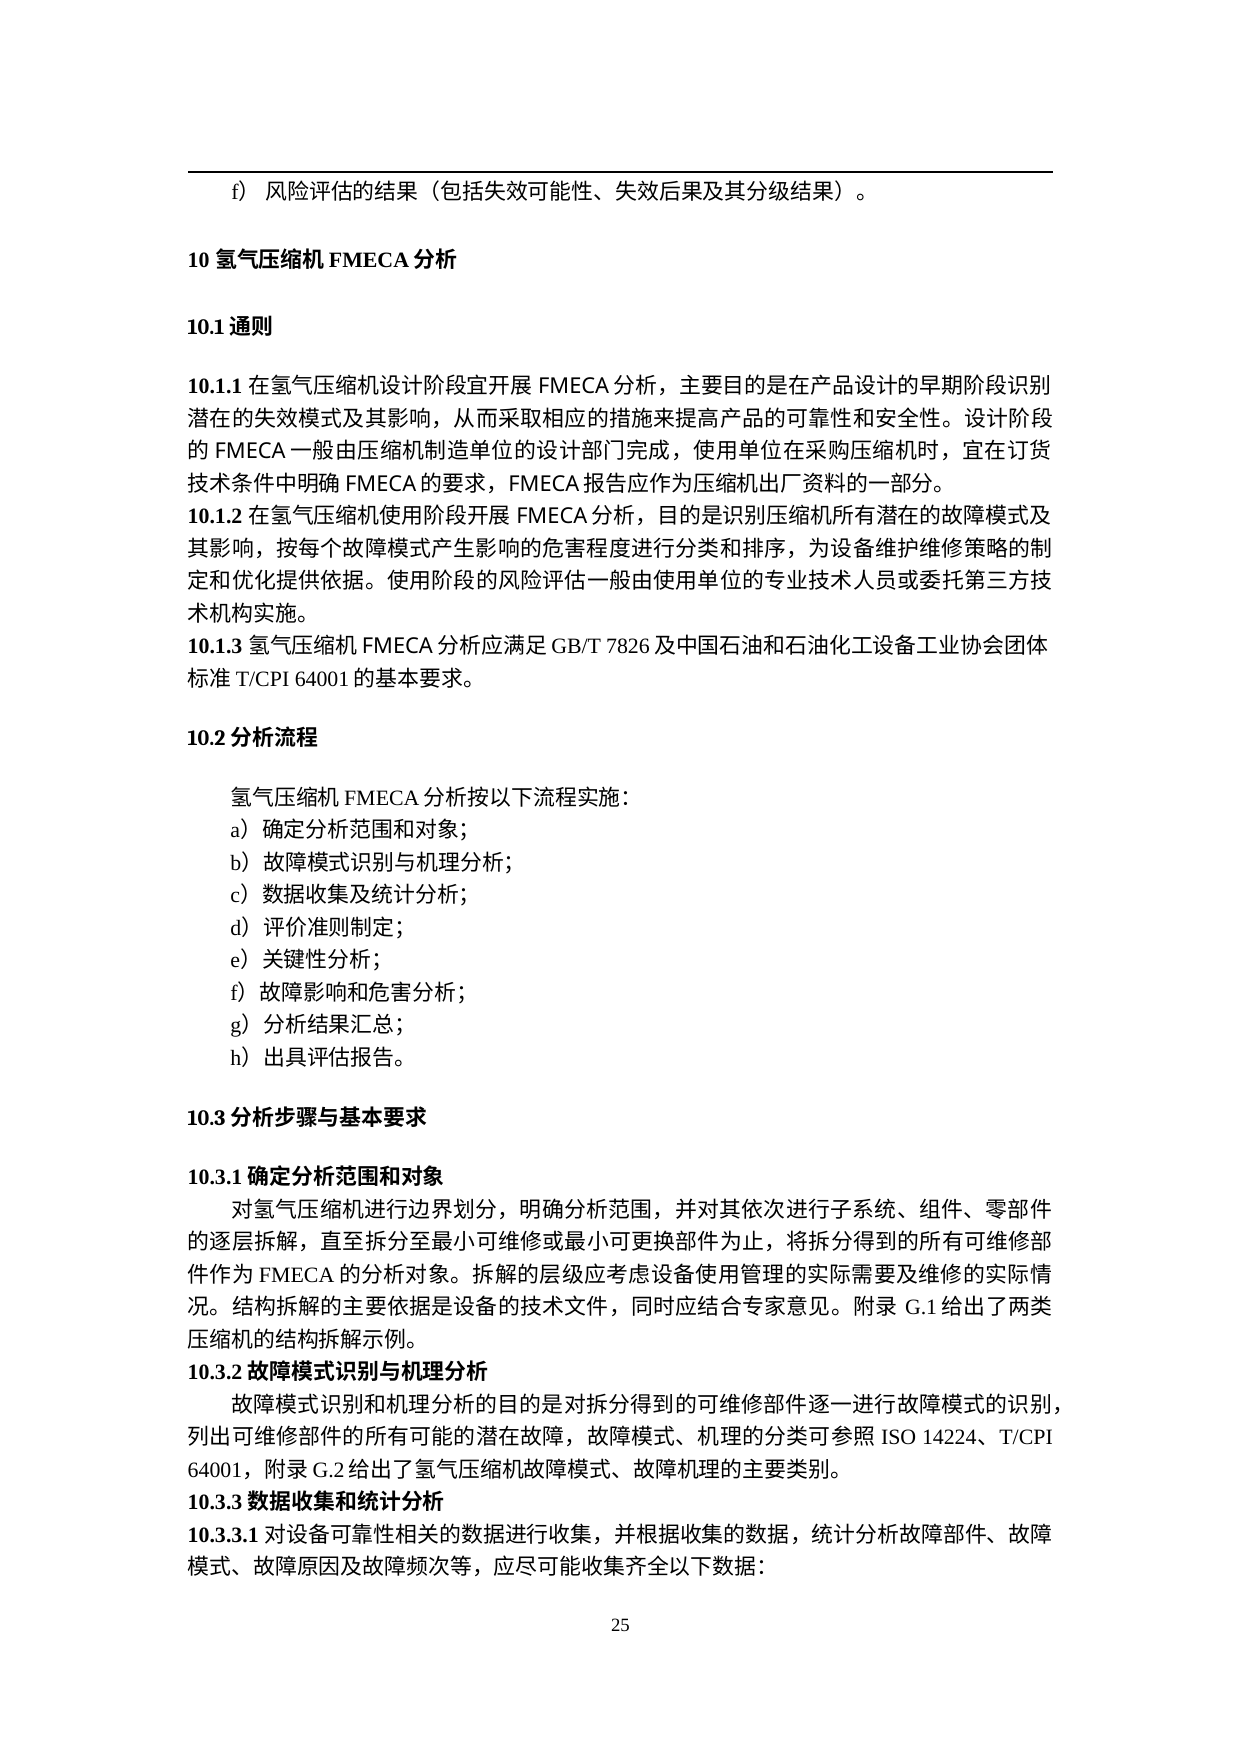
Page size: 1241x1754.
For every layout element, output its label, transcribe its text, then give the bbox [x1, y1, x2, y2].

text 故障模式识别和机理分析的目的是对拆分得到的可维修部件逐一进行故障模式的识别，列出可维修部件的所有可能的潜在故障，故障模式、机理的分类可参照ISO 14224、T/CPI 64001，附录G.2给出了氢气压缩机故障模式、故障机理的主要类别。 [187, 1386, 1053, 1484]
text 10.1.1 ‌在氢气压缩机设计阶段宜开展FMECA分析，主要目的是在产品设计的早期阶段识别潜在的失效模式及其影响，从而采取相应的措施来提高产品的可靠性和安全性‌‌。设计阶段的FMECA一般由压缩机制造单位的设计部门完成，使用单位在采购压缩机时，宜在订货技术条件中明确FMECA的要求，FMECA报告应作为压缩机出厂资料的一部分。 10.1.2 在氢气压缩机使用阶段开展FMECA分析，目的是识别压缩机所有潜在的故障模式及其影响，按每个故障模式产生影响的危害程度进行分类和排序，为设备维护维修策略的制定和优化提供依据。使用阶段的风险评估一般由使用单位的专业技术人员或委托第三方技术机构实施。 [187, 368, 1053, 628]
text 10.3.2 故障模式识别与机理分析 [187, 1354, 1053, 1386]
text 10.1.3 氢气压缩机FMECA分析应满足GB/T 7826及中国石油和石油化工设备工业协会团体标准T/CPI 64001的基本要求。 [187, 628, 1053, 693]
text g）分析结果汇总； [187, 1007, 1053, 1039]
text f）故障影响和危害分析； [187, 974, 1053, 1007]
text 氢气压缩机FMECA分析按以下流程实施： [187, 779, 1053, 812]
text a）确定分析范围和对象； [187, 812, 1053, 844]
subtitle 10.1 通则 [187, 308, 1053, 341]
subtitle 10.2 分析流程 [187, 720, 1053, 752]
text f） 风险评估的结果（包括失效可能性、失效后果及其分级结果）。 [231, 173, 1053, 206]
text 10.3.3 数据收集和统计分析 [187, 1484, 1053, 1516]
text e）关键性分析； [187, 942, 1053, 974]
text h）出具评估报告。 [187, 1039, 1053, 1072]
text b）故障模式识别与机理分析； [187, 844, 1053, 877]
text d）评价准则制定； [187, 909, 1053, 942]
text c）数据收集及统计分析； [187, 877, 1053, 909]
text 10.3.3.1 对设备可靠性相关的数据进行收集，并根据收集的数据，统计分析故障部件、故障模式、故障原因及故障频次等，应尽可能收集齐全以下数据： [187, 1516, 1053, 1581]
subtitle 10 氢气压缩机FMECA分析 [187, 241, 1053, 274]
subtitle 10.3 分析步骤与基本要求 [187, 1099, 1053, 1132]
text 10.3.1 确定分析范围和对象 [187, 1159, 1053, 1191]
text 对氢气压缩机进行边界划分，明确分析范围，并对其依次进行子系统、组件、零部件的逐层拆解，直至拆分至最小可维修或最小可更换部件为止，将拆分得到的所有可维修部件作为FMECA的分析对象。拆解的层级应考虑设备使用管理的实际需要及维修的实际情况。结构拆解的主要依据是设备的技术文件，同时应结合专家意见。附录G.1给出了两类压缩机的结构拆解示例。 [187, 1191, 1053, 1354]
